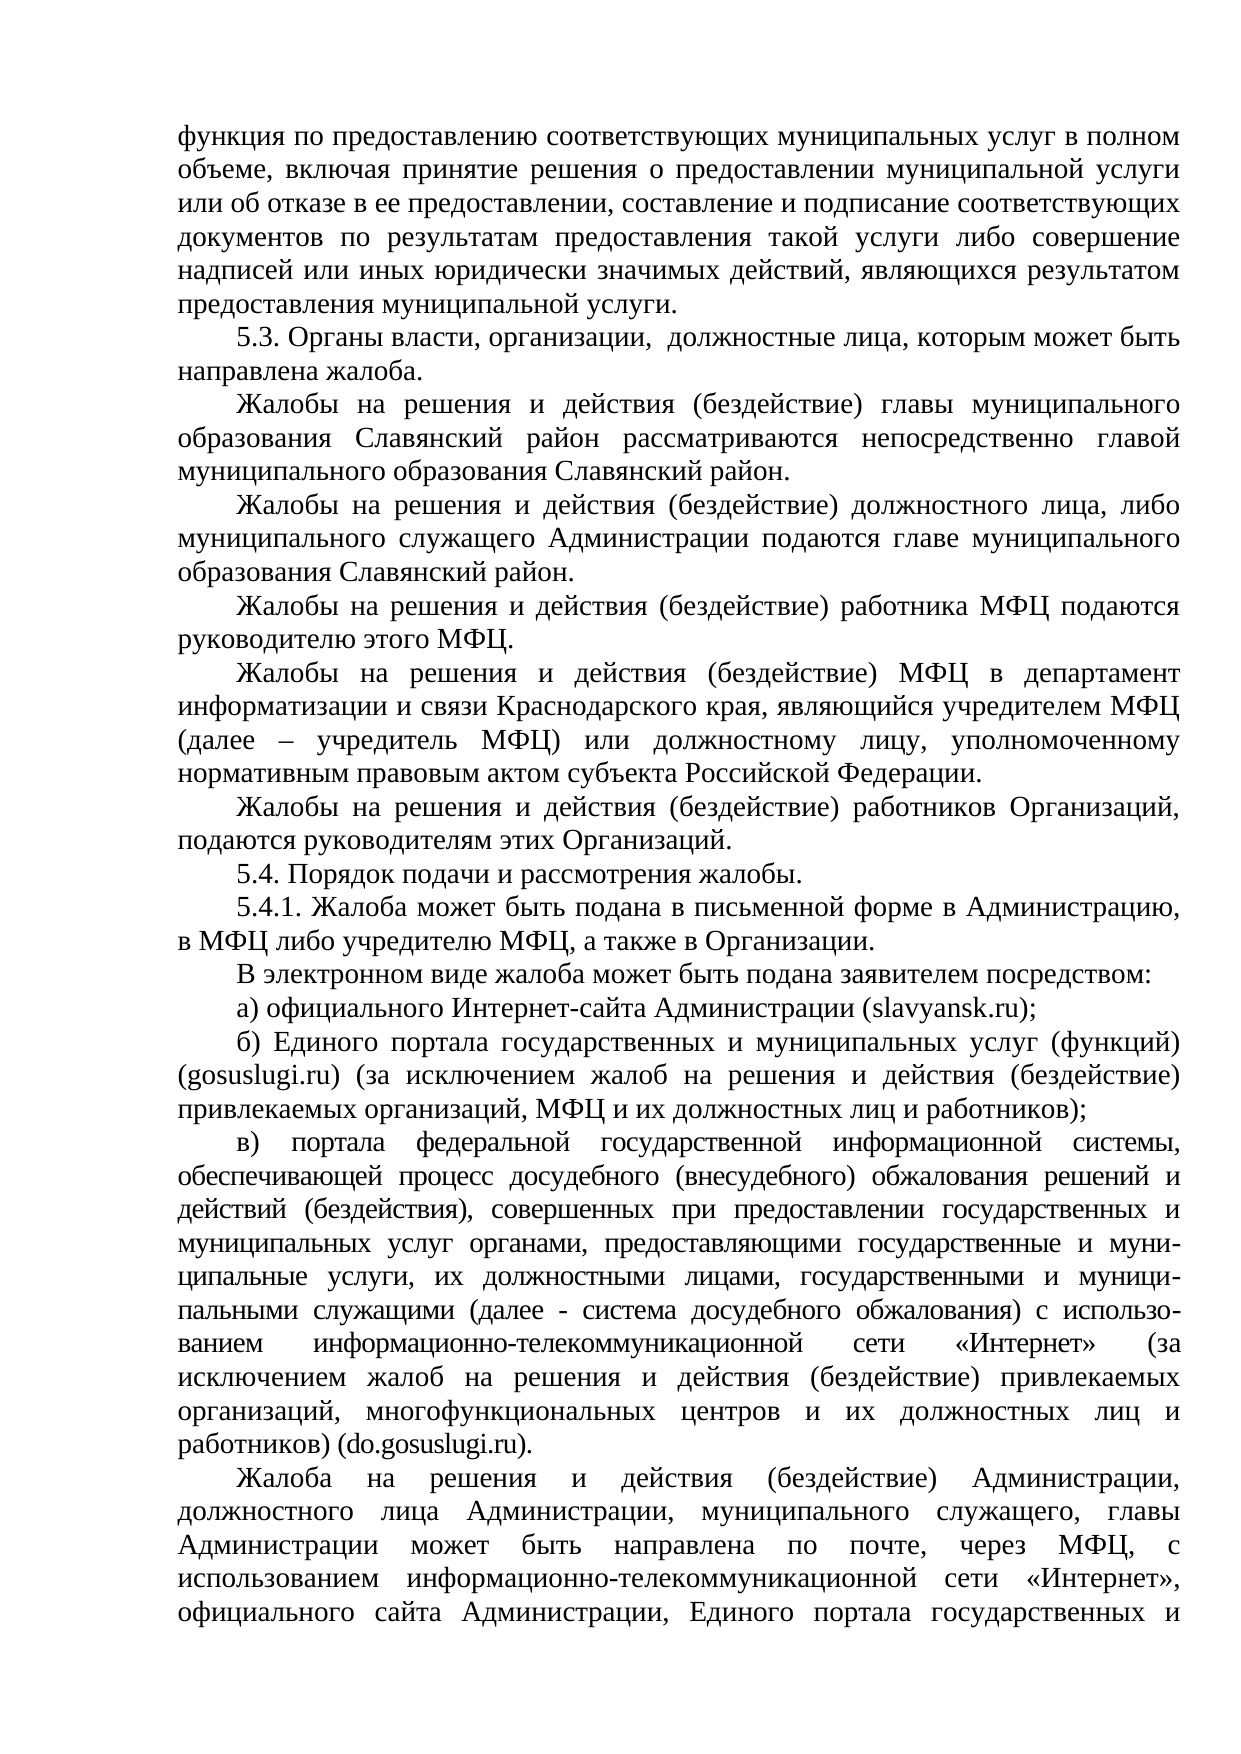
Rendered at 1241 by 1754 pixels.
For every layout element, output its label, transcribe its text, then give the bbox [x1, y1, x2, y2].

text Жалобы на решения и действия (бездействие) должностного лица, либо муниципального служащего Администрации подаются главе муниципального образования Славянский район. [177, 487, 1181, 588]
text В электронном виде жалоба может быть подана заявителем посредством: [177, 957, 1181, 990]
text Жалобы на решения и действия (бездействие) работника МФЦ подаются руководителю этого МФЦ. [177, 588, 1181, 655]
text а) официального Интернет-сайта Администрации (slavyansk.ru); [177, 990, 1181, 1024]
text Жалобы на решения и действия (бездействие) главы муниципального образования Славянский район рассматриваются непосредственно главой муниципального образования Славянский район. [177, 386, 1181, 487]
text 5.4. Порядок подачи и рассмотрения жалобы. [177, 856, 1181, 889]
text 5.4.1. Жалоба может быть подана в письменной форме в Администрацию, в МФЦ либо учредителю МФЦ, а также в Организации. [177, 889, 1181, 957]
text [177, 1460, 1181, 1627]
text б) Единого портала государственных и муниципальных услуг (функций) (gosuslugi.ru) (за исключением жалоб на решения и действия (бездействие) привлекаемых организаций, МФЦ и их должностных лиц и работников); [177, 1024, 1181, 1124]
text Жалобы на решения и действия (бездействие) работников Организаций, подаются руководителям этих Организаций. [177, 789, 1181, 856]
text Жалобы на решения и действия (бездействие) МФЦ в департамент информатизации и связи Краснодарского края, являющийся учредителем МФЦ (далее – учредитель МФЦ) или должностному лицу, уполномоченному нормативным правовым актом субъекта Российской Федерации. [177, 655, 1181, 789]
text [177, 118, 1181, 319]
text 5.3. Органы власти, организации, должностные лица, которым может быть направлена жалоба. [177, 319, 1181, 386]
text в) портала федеральной государственной информационной системы, обеспечивающей процесс досудебного (внесудебного) обжалования решений и действий (бездействия), совершенных при предоставлении государственных и муниципальных услуг органами, предоставляющими государственные и муниципальные услуги, их должностными лицами, государственными и муниципальными служащими (далее - система досудебного обжалования) с использованием информационно-телекоммуникационной сети «Интернет» (за исключением жалоб на решения и действия (бездействие) привлекаемых организаций, многофункциональных центров и их должностных лиц и работников) (do.gosuslugi.ru). [177, 1124, 1181, 1460]
